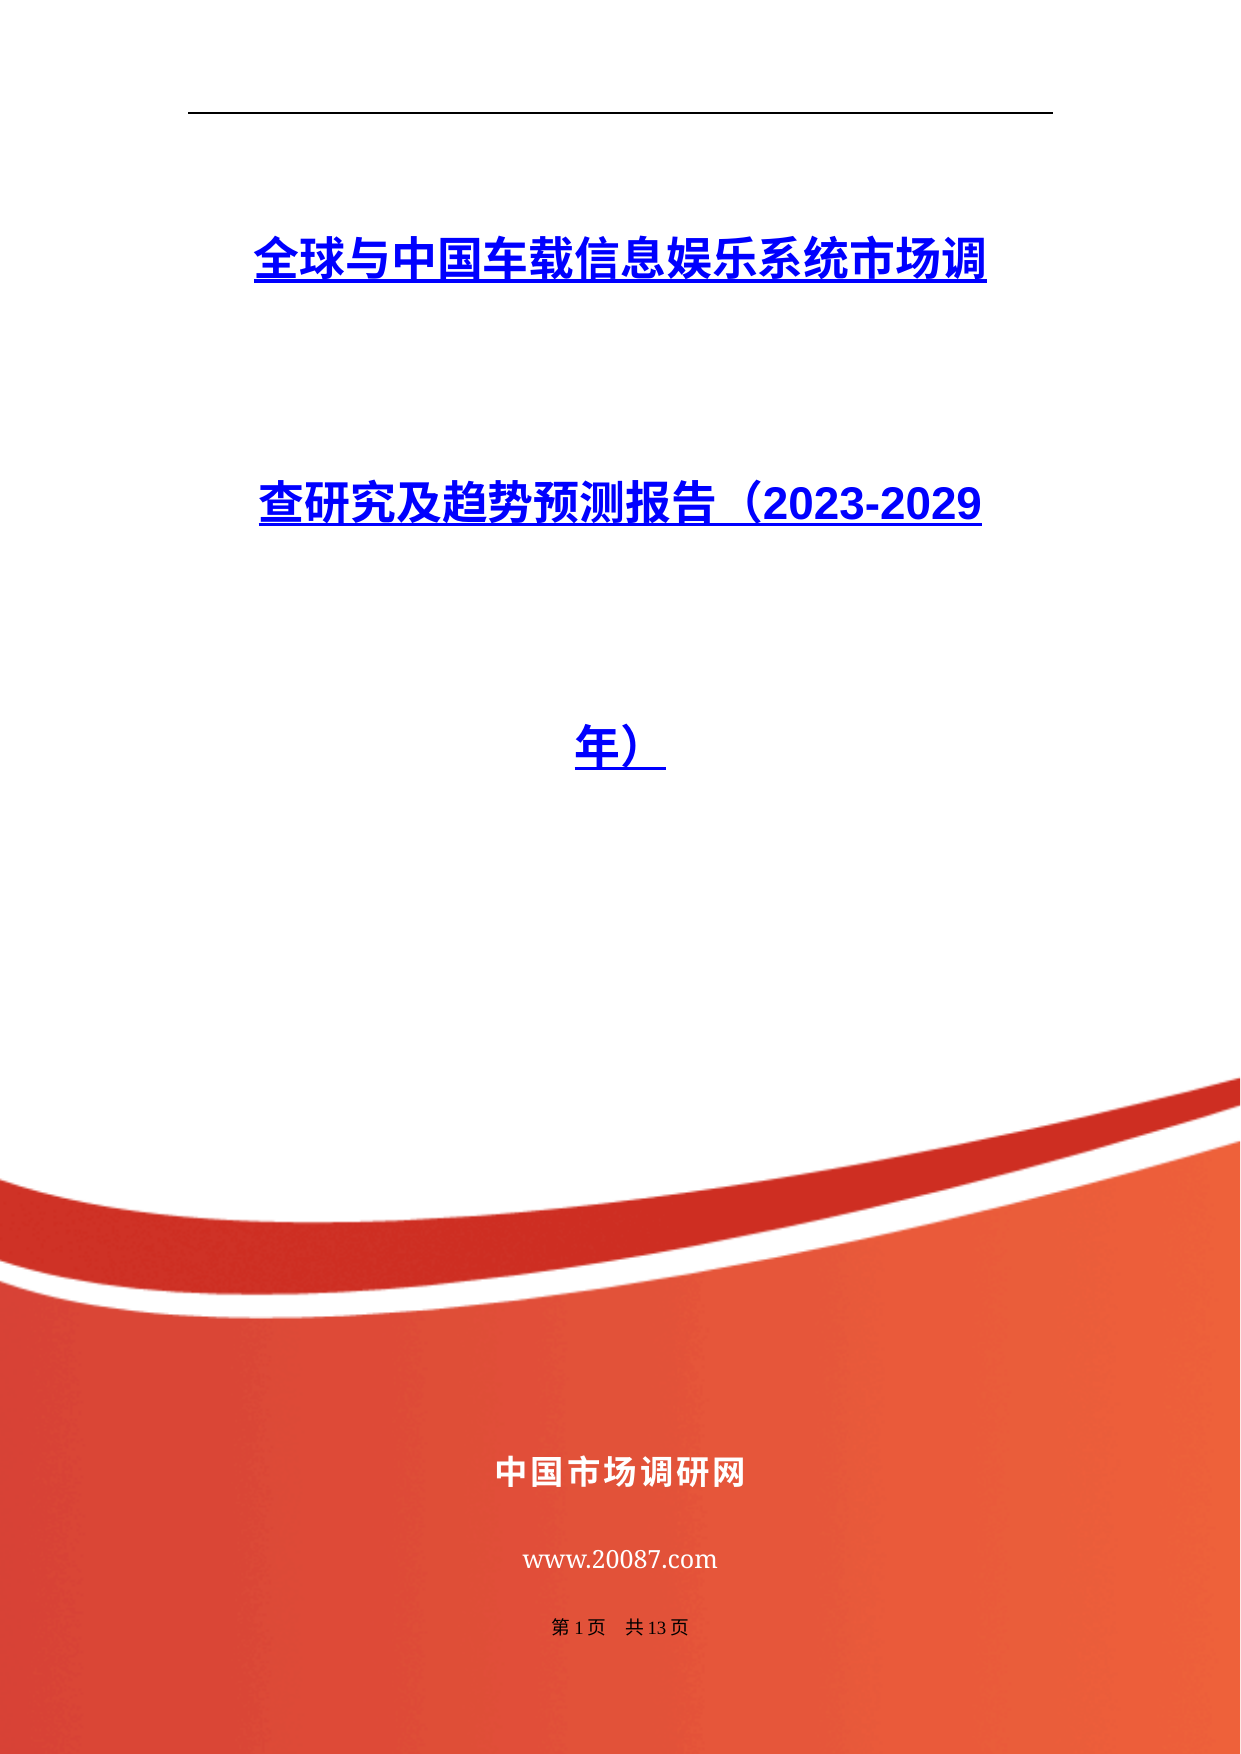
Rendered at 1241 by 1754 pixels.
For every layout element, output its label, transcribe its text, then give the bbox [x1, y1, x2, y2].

picture [0, 1006, 1241, 1754]
subtitle 中国市场调研网 [187, 1437, 1053, 1502]
table_header 全球与中国车载信息娱乐系统市场调查研究及趋势预测报告（2023-2029年） [188, 207, 1053, 871]
text www.20087.com [187, 1526, 1053, 1591]
